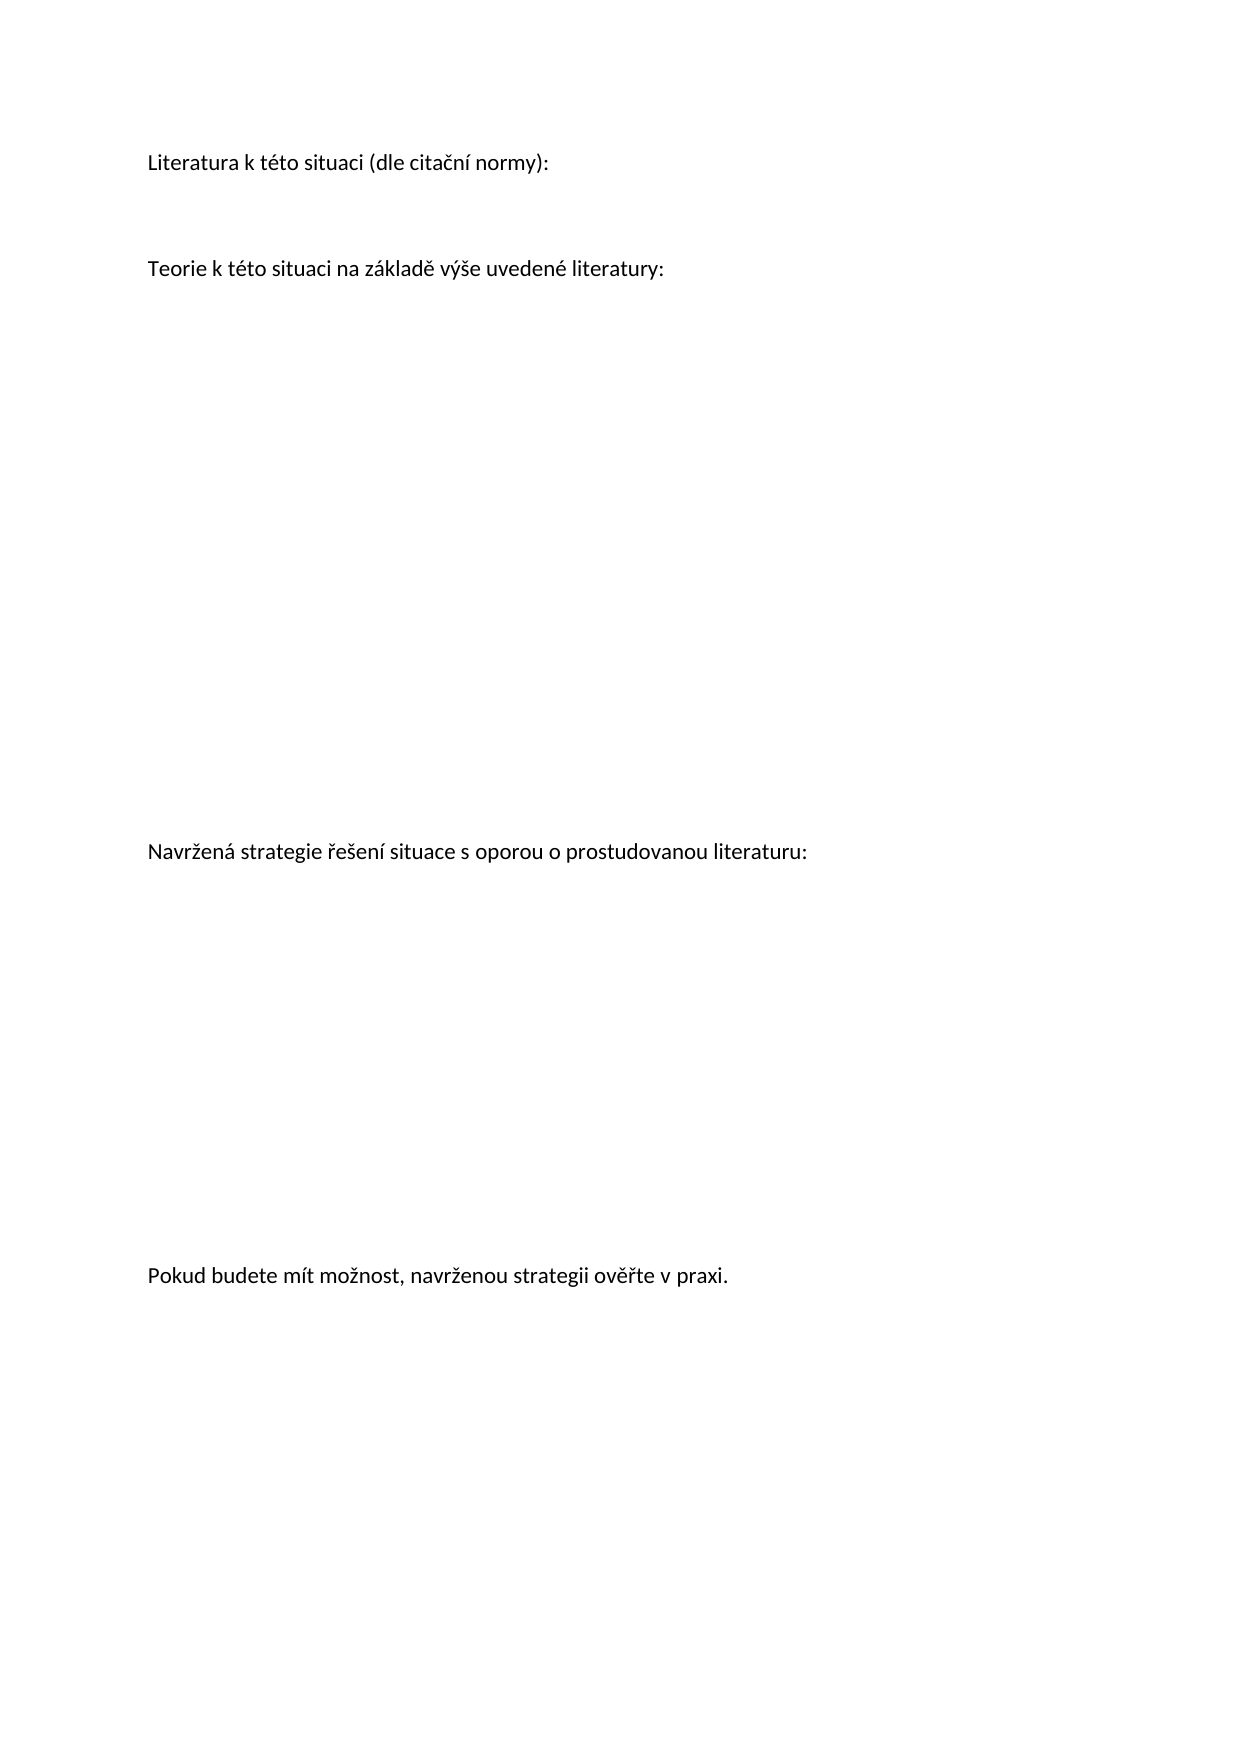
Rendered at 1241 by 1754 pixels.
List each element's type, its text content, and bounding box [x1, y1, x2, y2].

text Literatura k této situaci (dle citační normy): [148, 148, 1093, 176]
text Pokud budete mít možnost, navrženou strategii ověřte v praxi. [148, 1261, 1093, 1289]
text Teorie k této situaci na základě výše uvedené literatury: [148, 254, 1093, 282]
text Navržená strategie řešení situace s oporou o prostudovanou literaturu: [148, 837, 1093, 865]
